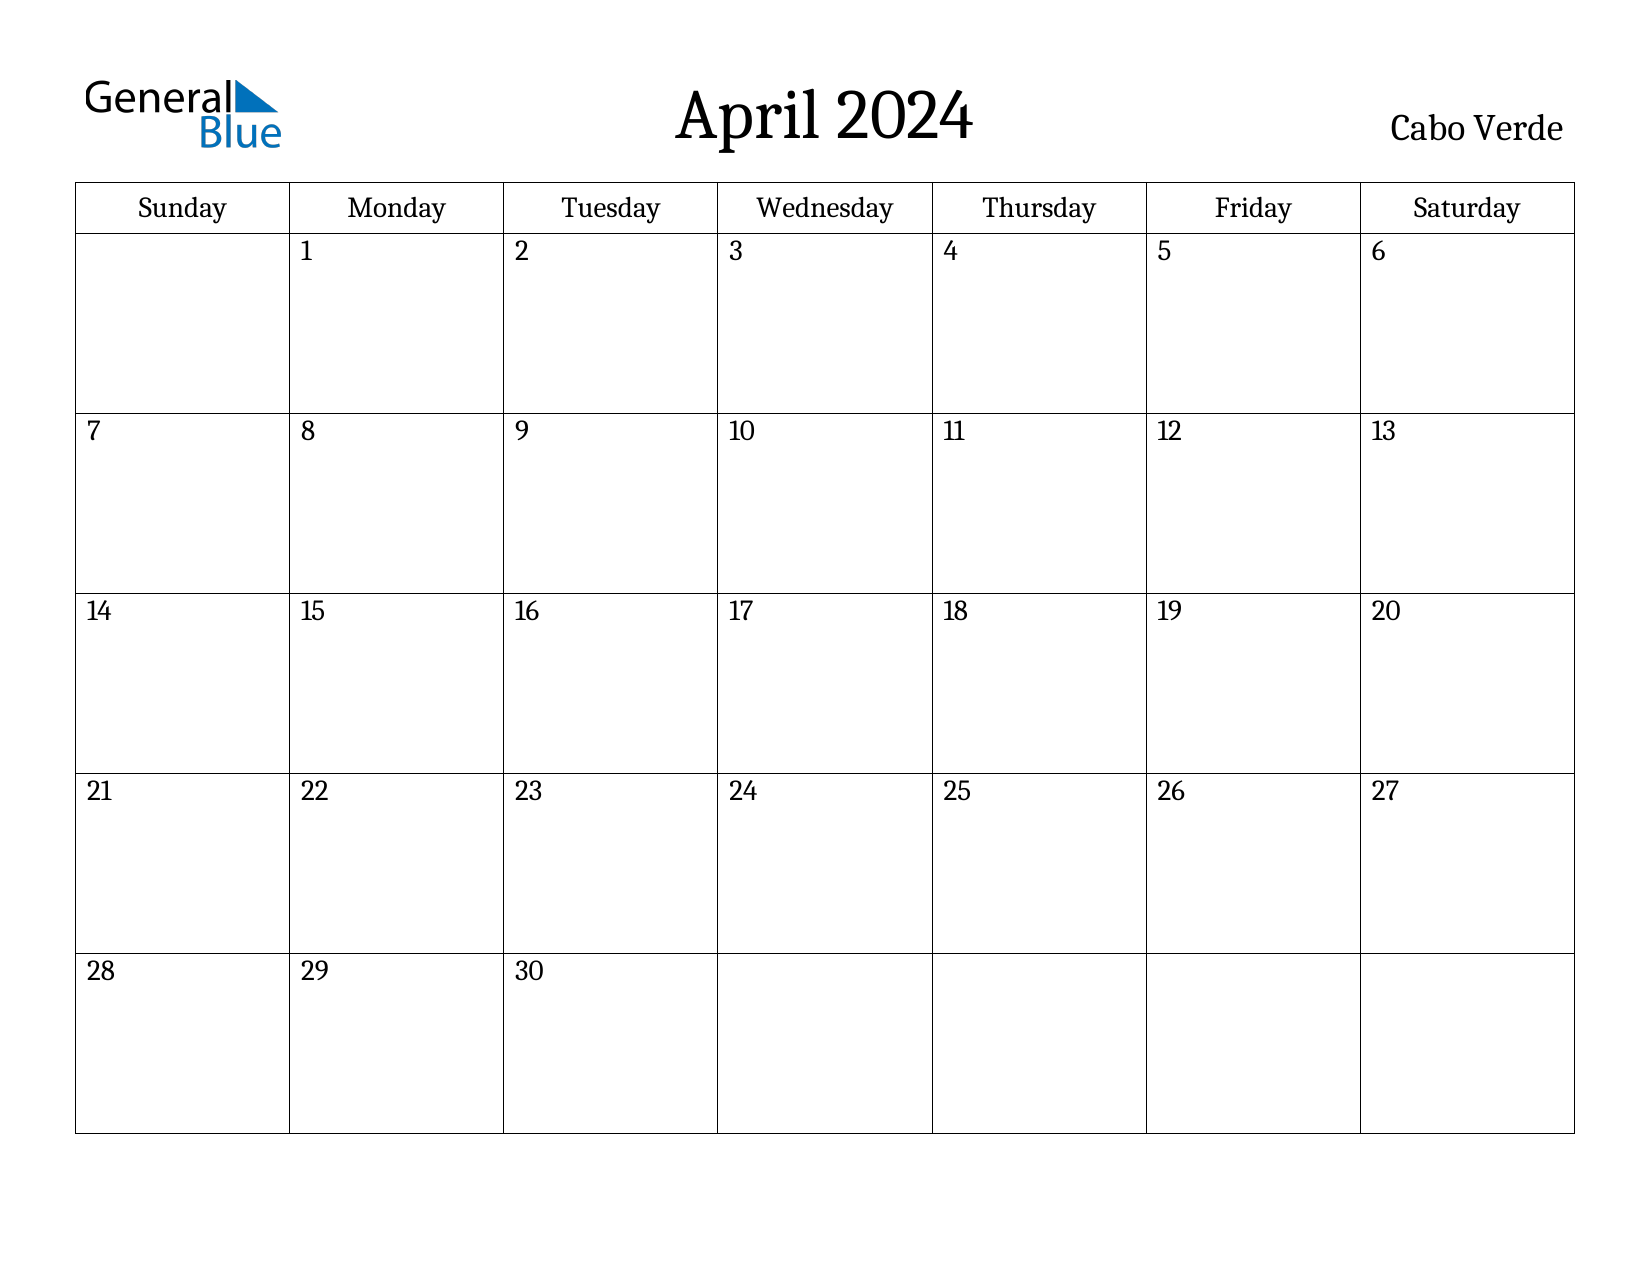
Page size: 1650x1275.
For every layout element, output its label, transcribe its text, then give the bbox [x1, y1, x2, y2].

table_cell [1361, 954, 1574, 987]
table_cell [1147, 448, 1360, 593]
table_cell [933, 627, 1146, 773]
table_header April 2024 [504, 75, 1146, 182]
table_cell 7 [76, 414, 289, 447]
table_cell [933, 267, 1146, 413]
table_cell [1361, 988, 1574, 1133]
table_cell [76, 234, 289, 267]
table_cell 3 [718, 234, 932, 267]
table_cell 28 [76, 954, 289, 987]
table_cell [290, 808, 503, 953]
table_cell [504, 808, 717, 953]
table_cell 30 [504, 954, 717, 987]
table_cell 19 [1147, 594, 1360, 627]
table_cell 2 [504, 234, 717, 267]
table_cell [718, 267, 932, 413]
table_cell [718, 954, 932, 987]
table_cell [1361, 448, 1574, 593]
table_cell Sunday [76, 183, 289, 233]
table_cell [1147, 267, 1360, 413]
table_cell [290, 267, 503, 413]
table_cell [76, 808, 289, 953]
table_cell [290, 627, 503, 773]
table_cell 1 [290, 234, 503, 267]
table_cell [76, 627, 289, 773]
table_cell [504, 267, 717, 413]
table_cell 8 [290, 414, 503, 447]
table_cell [933, 988, 1146, 1133]
table_cell [933, 954, 1146, 987]
table_cell [504, 988, 717, 1133]
table_cell [933, 448, 1146, 593]
table_cell 16 [504, 594, 717, 627]
table_cell [76, 448, 289, 593]
table_cell [1361, 267, 1574, 413]
table_cell [933, 808, 1146, 953]
table_cell [718, 448, 932, 593]
table_cell 11 [933, 414, 1146, 447]
table_cell Thursday [933, 183, 1146, 233]
table_cell 6 [1361, 234, 1574, 267]
table_cell Wednesday [718, 183, 932, 233]
table_cell 4 [933, 234, 1146, 267]
table_cell [290, 988, 503, 1133]
table_cell [504, 448, 717, 593]
table_cell 15 [290, 594, 503, 627]
table_cell [1361, 627, 1574, 773]
table_cell [1147, 808, 1360, 953]
table_header [76, 75, 503, 182]
table_cell [718, 988, 932, 1133]
table_cell 10 [718, 414, 932, 447]
table_cell 17 [718, 594, 932, 627]
table_cell 13 [1361, 414, 1574, 447]
table_cell 24 [718, 774, 932, 807]
table_cell Monday [290, 183, 503, 233]
table_cell 25 [933, 774, 1146, 807]
table_cell [76, 988, 289, 1133]
table_cell [504, 627, 717, 773]
table_cell [1361, 808, 1574, 953]
table_cell 14 [76, 594, 289, 627]
table_cell [1147, 988, 1360, 1133]
table_cell 26 [1147, 774, 1360, 807]
table_cell 22 [290, 774, 503, 807]
table_cell 23 [504, 774, 717, 807]
table_cell [1147, 954, 1360, 987]
table_cell 29 [290, 954, 503, 987]
picture [86, 80, 281, 148]
table_cell [718, 808, 932, 953]
table_cell [1147, 627, 1360, 773]
table_header Cabo Verde [1146, 75, 1574, 182]
table_cell 27 [1361, 774, 1574, 807]
table_cell 20 [1361, 594, 1574, 627]
table_cell Friday [1147, 183, 1360, 233]
table_cell [290, 448, 503, 593]
table_cell 21 [76, 774, 289, 807]
table_cell Saturday [1361, 183, 1574, 233]
table_cell [76, 267, 289, 413]
table_cell Tuesday [504, 183, 717, 233]
table_cell 5 [1147, 234, 1360, 267]
table_cell 12 [1147, 414, 1360, 447]
table_cell [718, 627, 932, 773]
table_cell 18 [933, 594, 1146, 627]
table_cell 9 [504, 414, 717, 447]
